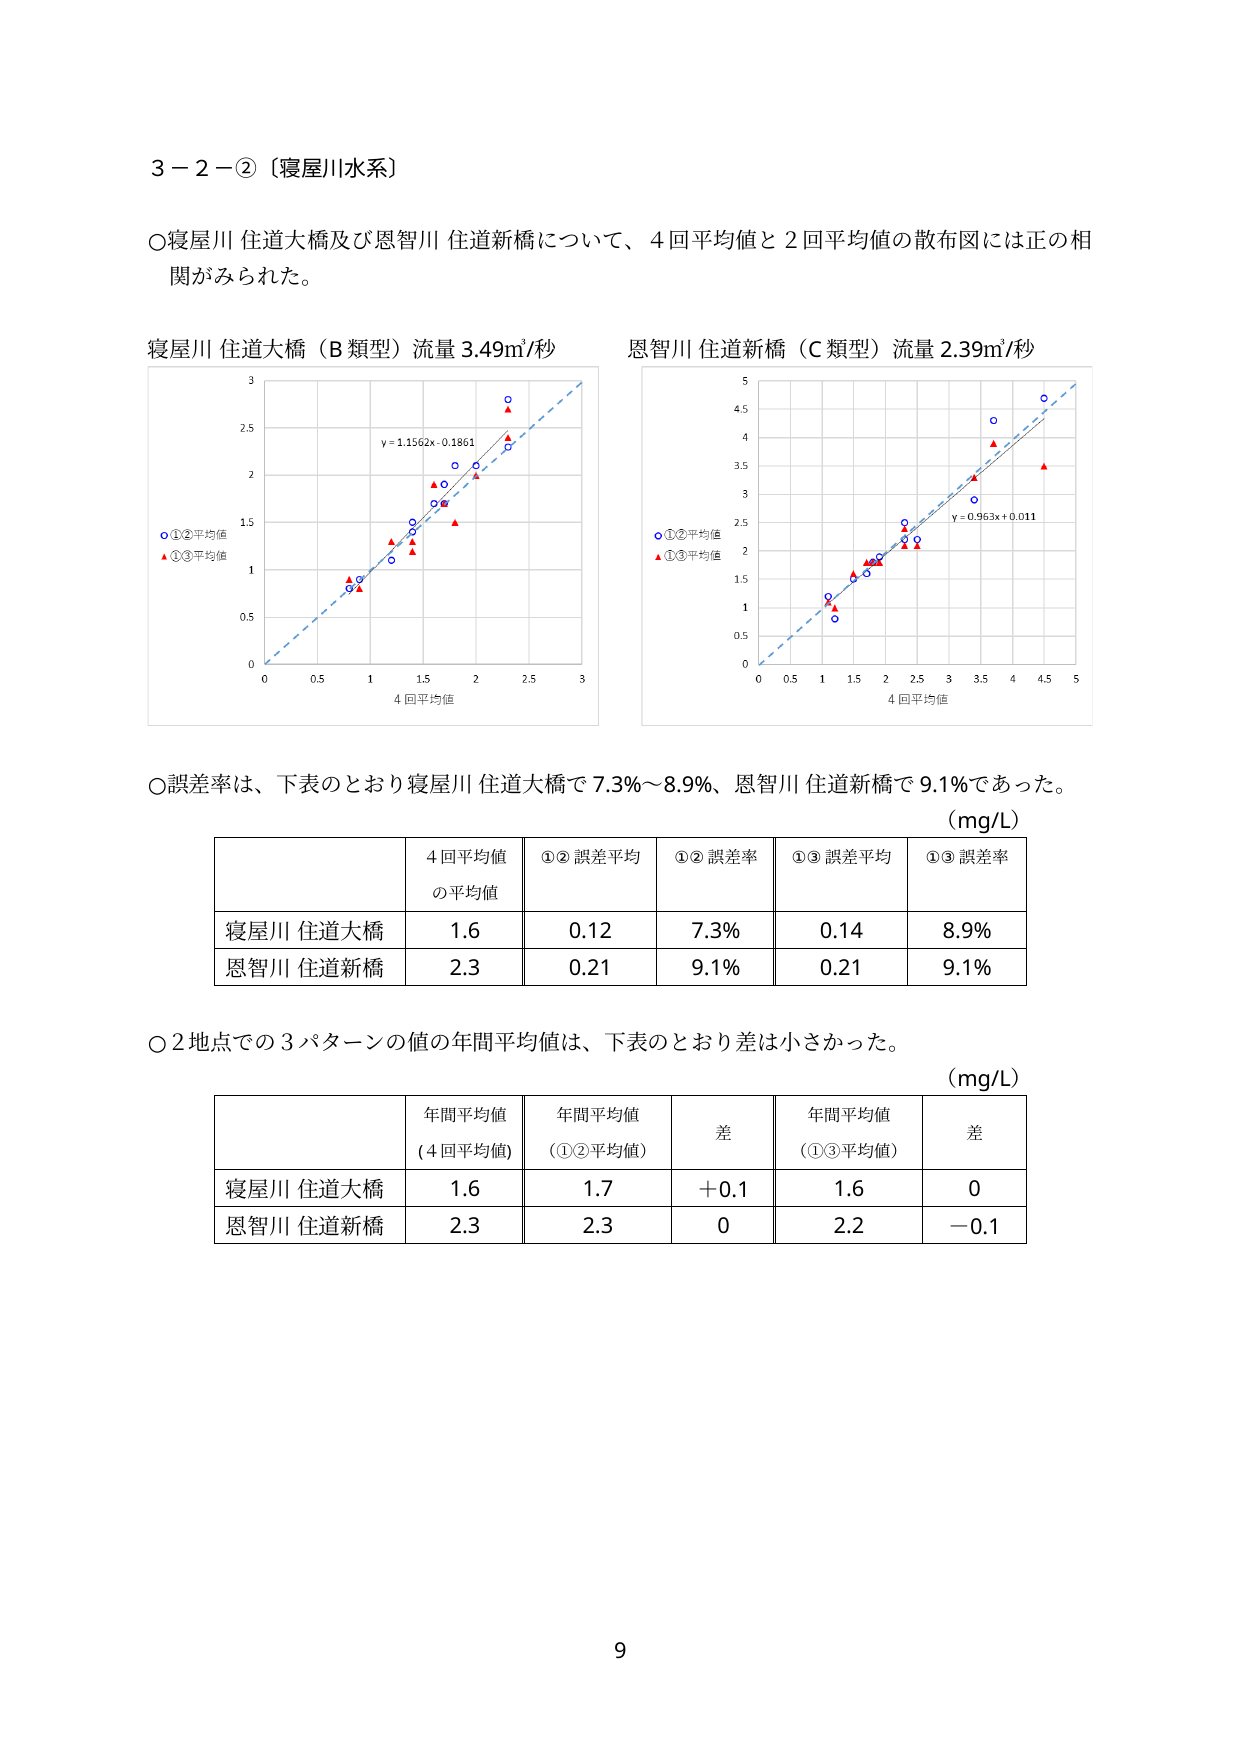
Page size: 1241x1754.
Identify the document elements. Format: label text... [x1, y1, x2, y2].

table_cell 2.3 [525, 1207, 671, 1243]
table_cell 0.12 [525, 912, 656, 948]
text （mg/L） [148, 801, 1092, 837]
table_header [215, 1096, 405, 1168]
text ３－２－②〔寝屋川水系〕 [148, 148, 1092, 184]
table_cell 恩智川 住道新橋 [215, 949, 405, 985]
table_cell 0 [672, 1207, 773, 1243]
table_header ４回平均値の平均値 [406, 838, 522, 911]
table_header ①③誤差平均 [776, 838, 907, 911]
table_cell 寝屋川 住道大橋 [215, 1170, 405, 1206]
table_header 差 [923, 1096, 1026, 1168]
table_cell 9.1% [908, 949, 1026, 985]
table_header [215, 838, 405, 911]
table_header ①②誤差率 [657, 838, 773, 911]
table_header 年間平均値 （①②平均値） [525, 1096, 671, 1168]
table_cell 8.9% [908, 912, 1026, 948]
table_cell 0.21 [776, 949, 907, 985]
table_cell 0.21 [525, 949, 656, 985]
picture [641, 366, 1093, 726]
table_cell 9.1% [657, 949, 773, 985]
table_header 差 [672, 1096, 773, 1168]
table_header 年間平均値 （①③平均値） [776, 1096, 922, 1168]
text （mg/L） [148, 1059, 1092, 1095]
table_header ①③誤差率 [908, 838, 1026, 911]
table_cell 1.6 [406, 912, 522, 948]
table_cell 7.3% [657, 912, 773, 948]
text ○寝屋川 住道大橋及び恩智川 住道新橋について、４回平均値と２回平均値の散布図には正の相関がみられた。 [148, 221, 1092, 293]
table_cell 恩智川 住道新橋 [215, 1207, 405, 1243]
table_cell 0.14 [776, 912, 907, 948]
table_cell 1.7 [525, 1170, 671, 1206]
table_cell 1.6 [406, 1170, 522, 1206]
table_cell －0.1 [923, 1207, 1026, 1243]
text ○誤差率は、下表のとおり寝屋川 住道大橋で7.3%～8.9%、恩智川 住道新橋で9.1%であった。 [148, 764, 1092, 801]
table_cell ＋0.1 [672, 1170, 773, 1206]
picture [147, 366, 599, 726]
table_header 年間平均値 (４回平均値) [406, 1096, 522, 1168]
table_cell 2.2 [776, 1207, 922, 1243]
text ○２地点での３パターンの値の年間平均値は、下表のとおり差は小さかった。 [148, 1022, 1092, 1059]
table_cell 2.3 [406, 949, 522, 985]
table_header ①②誤差平均 [525, 838, 656, 911]
table_cell 寝屋川 住道大橋 [215, 912, 405, 948]
text 寝屋川 住道大橋（B類型）流量3.49㎥/秒 恩智川 住道新橋（C類型）流量2.39㎥/秒 [148, 329, 1092, 366]
table_cell 1.6 [776, 1170, 922, 1206]
table_cell 2.3 [406, 1207, 522, 1243]
table_cell 0 [923, 1170, 1026, 1206]
